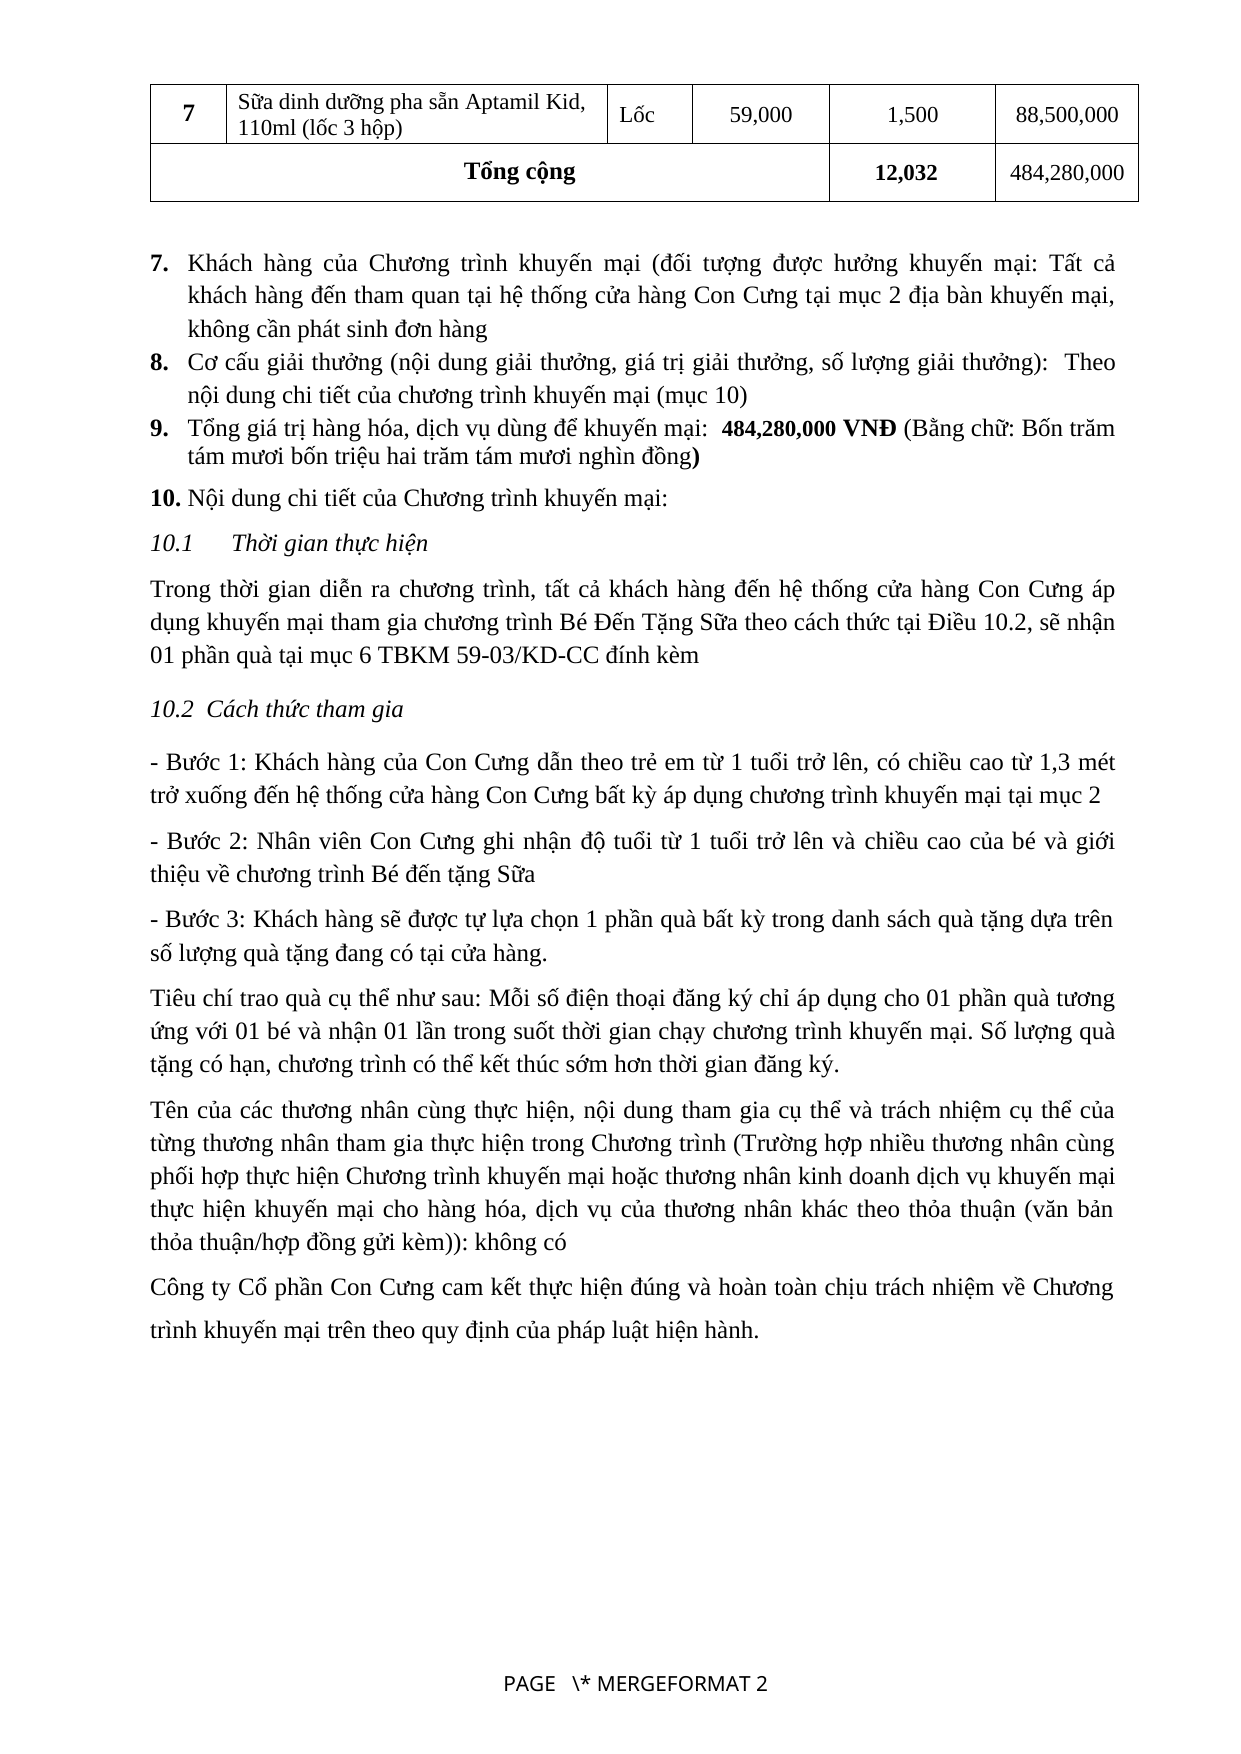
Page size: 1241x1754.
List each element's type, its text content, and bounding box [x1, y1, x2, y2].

table_cell 484,280,000 [996, 144, 1138, 201]
list Khách hàng của Chương trình khuyến mại (đối tượng được hưởng khuyến mại: Tất cả khách hàng đến tham quan tại hệ thống cửa hàng Con Cưng tại mục 2 địa bàn khuyến mại, không cần phát sinh đơn hàng [150, 248, 1116, 342]
text Tên của các thương nhân cùng thực hiện, nội dung tham gia cụ thể và trách nhiệm cụ thể của từng thương nhân tham gia thực hiện trong Chương trình (Trường hợp nhiều thương nhân cùng phối hợp thực hiện Chương trình khuyến mại hoặc thương nhân kinh doanh dịch vụ khuyến mại thực hiện khuyến mại cho hàng hóa, dịch vụ của thương nhân khác theo thỏa thuận (văn bản thỏa thuận/hợp đồng gửi kèm)): không có [150, 1095, 1116, 1256]
text Công ty Cổ phần Con Cưng cam kết thực hiện đúng và hoàn toàn chịu trách nhiệm về Chương trình khuyến mại trên theo quy định của pháp luật hiện hành. [150, 1272, 1116, 1344]
text Trong thời gian diễn ra chương trình, tất cả khách hàng đến hệ thống cửa hàng Con Cưng áp dụng khuyến mại tham gia chương trình Bé Đến Tặng Sữa theo cách thức tại Điều 10.2, sẽ nhận 01 phần quà tại mục 6 TBKM 59-03/KD-CC đính kèm [150, 574, 1116, 668]
list Tổng giá trị hàng hóa, dịch vụ dùng để khuyến mại: 484,280,000 VNĐ (Bằng chữ: Bốn trăm tám mươi bốn triệu hai trăm tám mươi nghìn đồng) [150, 413, 1116, 470]
list Cơ cấu giải thưởng (nội dung giải thưởng, giá trị giải thưởng, số lượng giải thưởng): Theo nội dung chi tiết của chương trình khuyến mại (mục 10) [150, 347, 1116, 408]
table_cell Sữa dinh dưỡng pha sẵn Aptamil Kid, 110ml (lốc 3 hộp) [227, 85, 607, 143]
text - Bước 2: Nhân viên Con Cưng ghi nhận độ tuổi từ 1 tuổi trở lên và chiều cao của bé và giới thiệu về chương trình Bé đến tặng Sữa [150, 826, 1116, 888]
table_cell 12,032 [830, 144, 995, 201]
text Tiêu chí trao quà cụ thể như sau: Mỗi số điện thoại đăng ký chỉ áp dụng cho 01 phần quà tương ứng với 01 bé và nhận 01 lần trong suốt thời gian chạy chương trình khuyến mại. Số lượng quà tặng có hạn, chương trình có thể kết thúc sớm hơn thời gian đăng ký. [150, 983, 1116, 1078]
table_cell 88,500,000 [996, 85, 1138, 143]
text - Bước 3: Khách hàng sẽ được tự lựa chọn 1 phần quà bất kỳ trong danh sách quà tặng dựa trên số lượng quà tặng đang có tại cửa hàng. [150, 904, 1116, 966]
table_cell Lốc [608, 85, 692, 143]
table_cell 59,000 [693, 85, 829, 143]
text - Bước 1: Khách hàng của Con Cưng dẫn theo trẻ em từ 1 tuổi trở lên, có chiều cao từ 1,3 mét trở xuống đến hệ thống cửa hàng Con Cưng bất kỳ áp dụng chương trình khuyến mại tại mục 2 [150, 747, 1116, 809]
text 10.2 Cách thức tham gia [150, 694, 1116, 722]
table_cell 7 [151, 85, 226, 143]
table_cell 1,500 [830, 85, 995, 143]
table_cell Tổng cộng [151, 144, 829, 201]
list Nội dung chi tiết của Chương trình khuyến mại: [150, 483, 1116, 511]
list Thời gian thực hiện [150, 528, 1116, 557]
